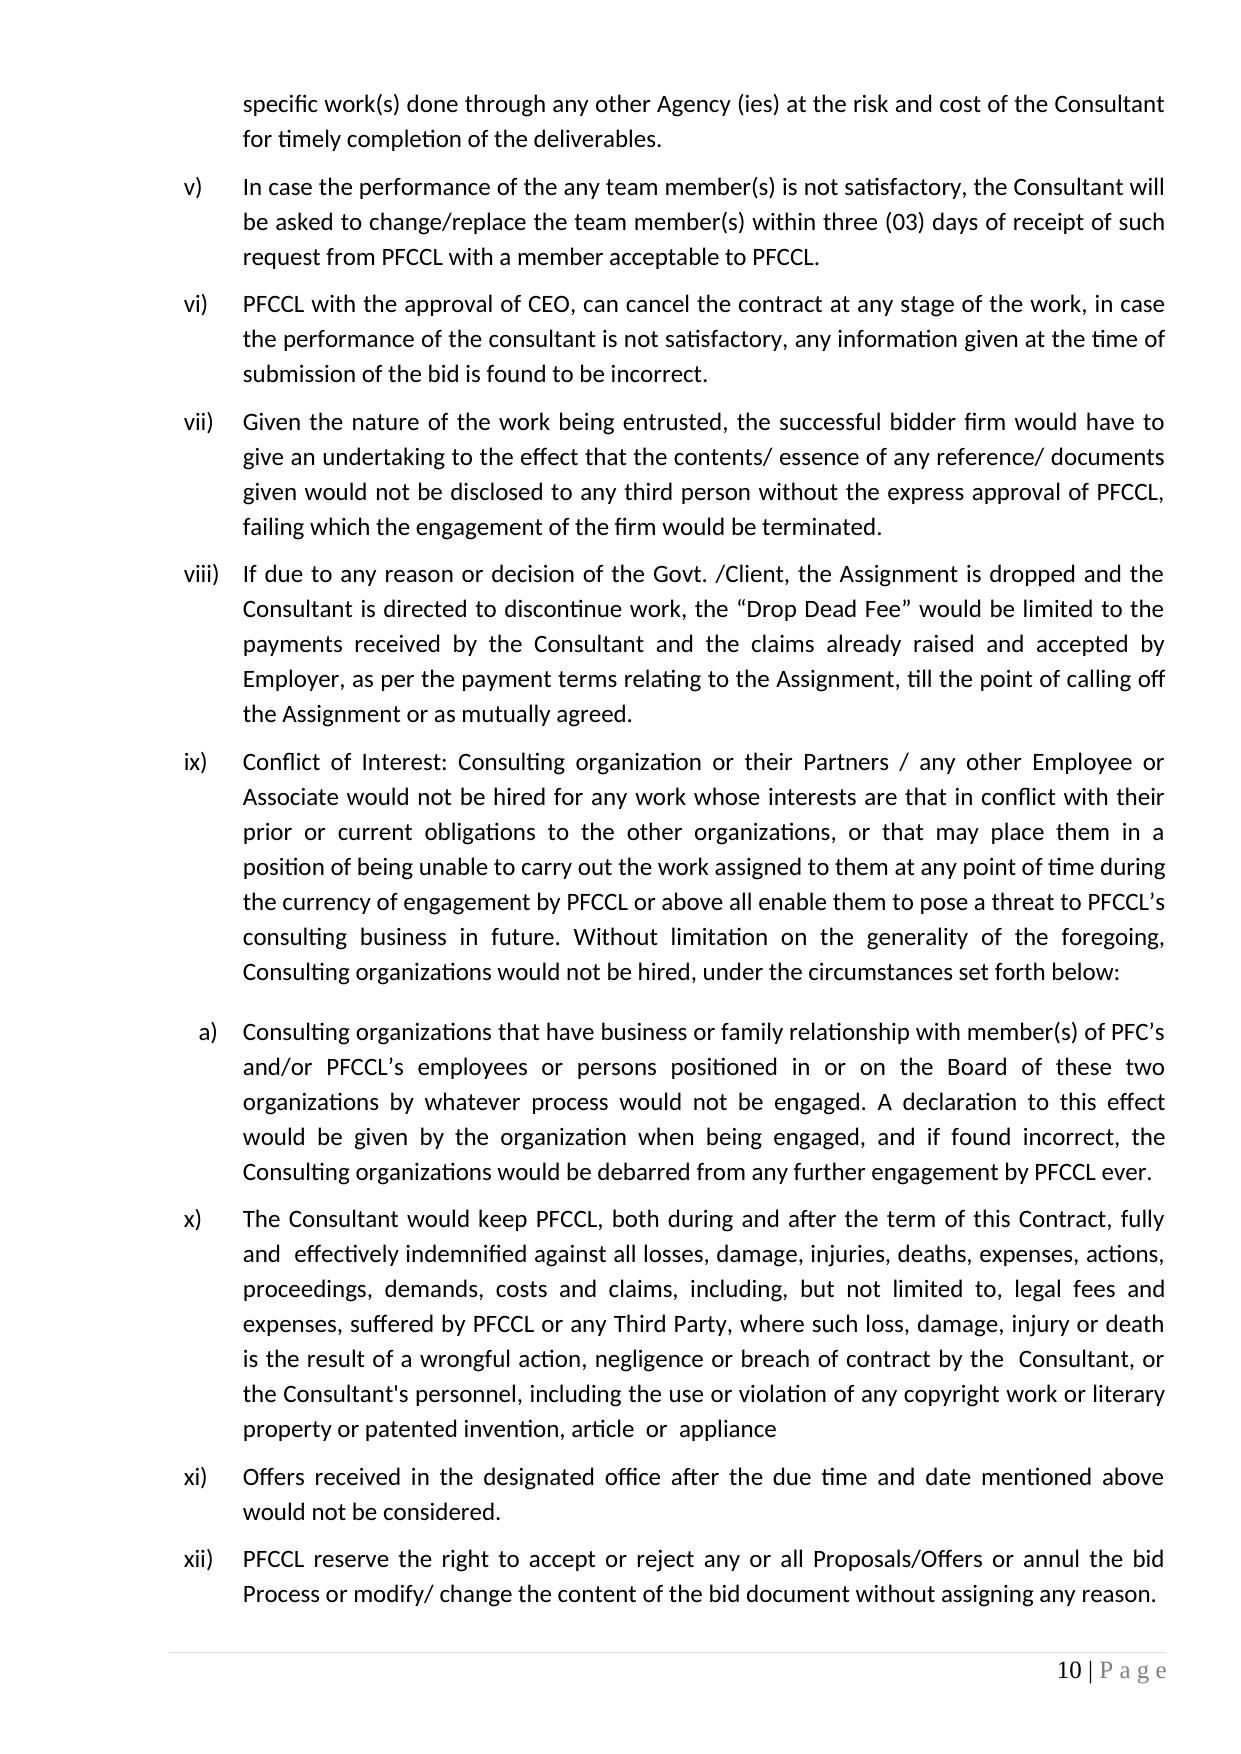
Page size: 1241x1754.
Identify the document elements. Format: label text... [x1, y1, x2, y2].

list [183, 89, 1166, 154]
list In case the performance of the any team member(s) is not satisfactory, the Consultant will be asked to change/replace the team member(s) within three (03) days of receipt of such request from PFCCL with a member acceptable to PFCCL. [183, 171, 1166, 272]
list PFCCL reserve the right to accept or reject any or all Proposals/Offers or annul the bid Process or modify/ change the content of the bid document without assigning any reason. [183, 1544, 1166, 1609]
list Offers received in the designated office after the due time and date mentioned above would not be considered. [183, 1461, 1166, 1527]
list Given the nature of the work being entrusted, the successful bidder firm would have to give an undertaking to the effect that the contents/ essence of any reference/ documents given would not be disclosed to any third person without the express approval of PFCCL, failing which the engagement of the firm would be terminated. [183, 406, 1166, 542]
list The Consultant would keep PFCCL, both during and after the term of this Contract, fully and effectively indemnified against all losses, damage, injuries, deaths, expenses, actions, proceedings, demands, costs and claims, including, but not limited to, legal fees and expenses, suffered by PFCCL or any Third Party, where such loss, damage, injury or death is the result of a wrongful action, negligence or breach of contract by the Consultant, or the Consultant's personnel, including the use or violation of any copyright work or literary property or patented invention, article or appliance [183, 1204, 1166, 1444]
list Conflict of Interest: Consulting organization or their Partners / any other Employee or Associate would not be hired for any work whose interests are that in conflict with their prior or current obligations to the other organizations, or that may place them in a position of being unable to carry out the work assigned to them at any point of time during the currency of engagement by PFCCL or above all enable them to pose a threat to PFCCL’s consulting business in future. Without limitation on the generality of the foregoing, Consulting organizations would not be hired, under the circumstances set forth below: [183, 746, 1166, 987]
list Consulting organizations that have business or family relationship with member(s) of PFC’s and/or PFCCL’s employees or persons positioned in or on the Board of these two organizations by whatever process would not be engaged. A declaration to this effect would be given by the organization when being engaged, and if found incorrect, the Consulting organizations would be debarred from any further engagement by PFCCL ever. [198, 1016, 1166, 1187]
list PFCCL with the approval of CEO, can cancel the contract at any stage of the work, in case the performance of the consultant is not satisfactory, any information given at the time of submission of the bid is found to be incorrect. [183, 289, 1166, 389]
list If due to any reason or decision of the Govt. /Client, the Assignment is dropped and the Consultant is directed to discontinue work, the “Drop Dead Fee” would be limited to the payments received by the Consultant and the claims already raised and accepted by Employer, as per the payment terms relating to the Assignment, till the point of calling off the Assignment or as mutually agreed. [183, 559, 1166, 729]
